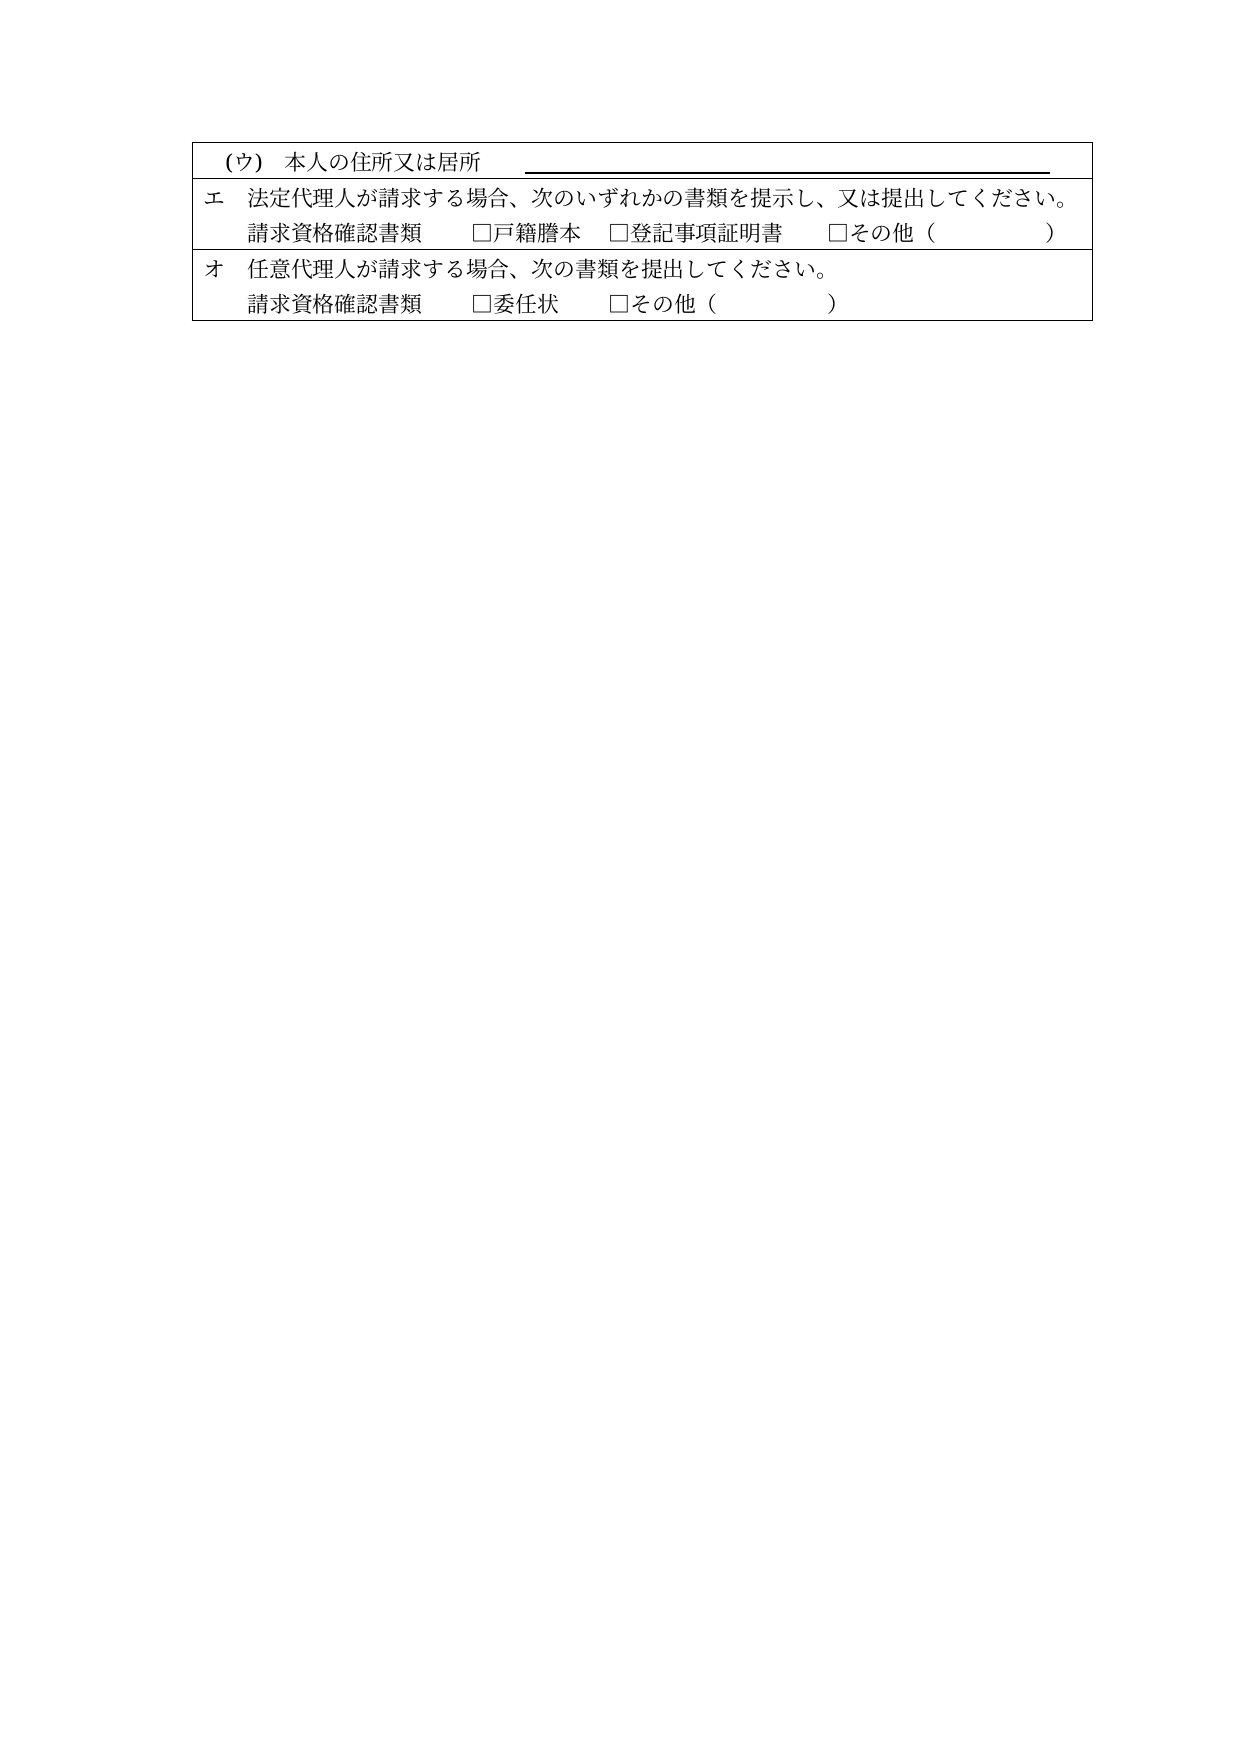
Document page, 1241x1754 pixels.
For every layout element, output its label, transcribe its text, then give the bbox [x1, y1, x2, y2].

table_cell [193, 143, 1092, 178]
table_cell エ 法定代理人が請求する場合、次のいずれかの書類を提示し、又は提出してください。 請求資格確認書類 □戸籍謄本 □登記事項証明書 □その他（ ） [193, 179, 1092, 249]
table_cell オ 任意代理人が請求する場合、次の書類を提出してください。 請求資格確認書類 □委任状 □その他（ ） [193, 250, 1092, 320]
